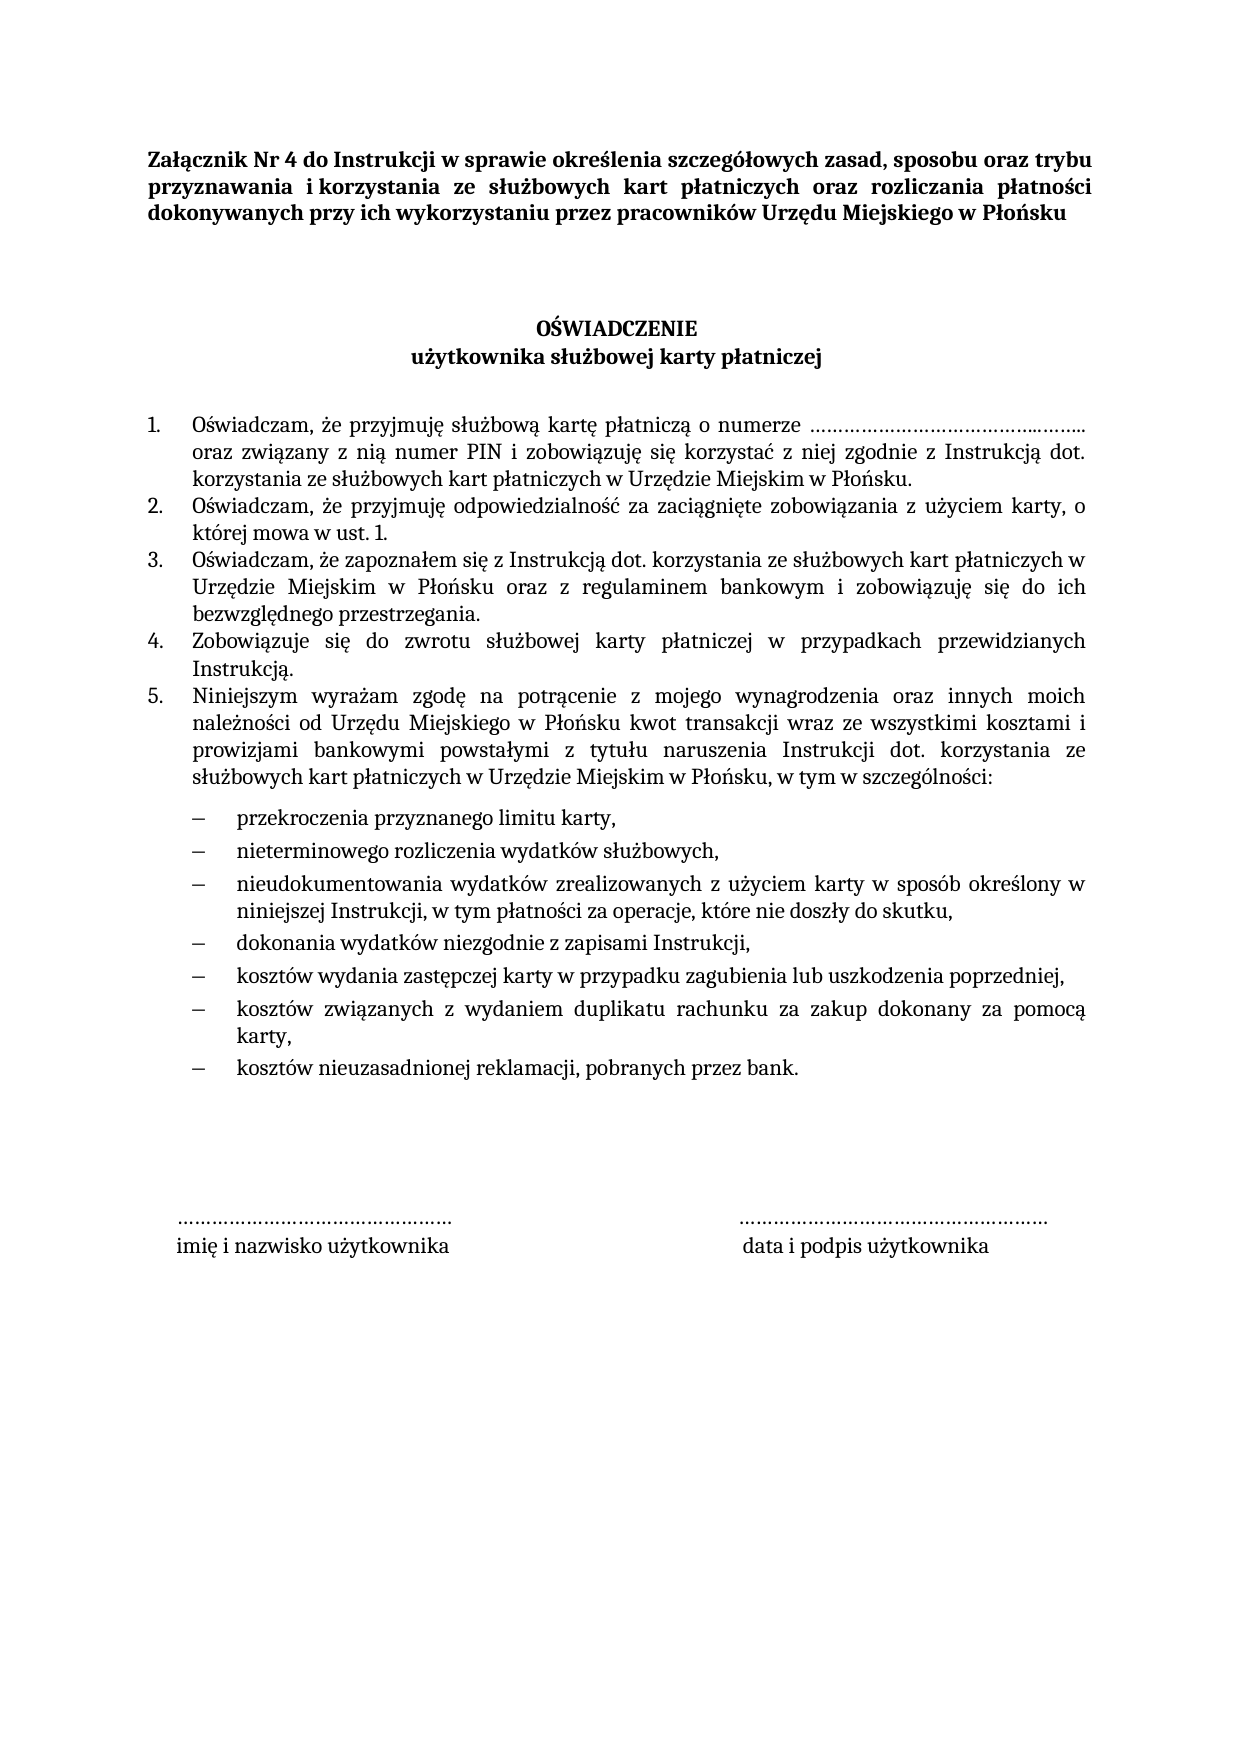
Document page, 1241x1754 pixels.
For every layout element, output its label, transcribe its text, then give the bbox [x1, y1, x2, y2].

list nieterminowego rozliczenia wydatków służbowych, [192, 835, 1087, 864]
text użytkownika służbowej karty płatniczej [148, 344, 1086, 370]
list Oświadczam, że zapoznałem się z Instrukcją dot. korzystania ze służbowych kart płatniczych w Urzędzie Miejskim w Płońsku oraz z regulaminem bankowym i zobowiązuję się do ich bezwzględnego przestrzegania. [148, 547, 1087, 627]
list nieudokumentowania wydatków zrealizowanych z użyciem karty w sposób określony w niniejszej Instrukcji, w tym płatności za operacje, które nie doszły do skutku, [192, 868, 1087, 924]
text ………………………………………… ……………………………………………… [176, 1204, 1087, 1230]
list kosztów wydania zastępczej karty w przypadku zagubienia lub uszkodzenia poprzedniej, [192, 960, 1087, 989]
list Oświadczam, że przyjmuję służbową kartę płatniczą o numerze …………………………………..…….. oraz związany z nią numer PIN i zobowiązuję się korzystać z niej zgodnie z Instrukcją dot. korzystania ze służbowych kart płatniczych w Urzędzie Miejskim w Płońsku. [148, 412, 1087, 492]
text OŚWIADCZENIE [148, 316, 1085, 342]
list przekroczenia przyznanego limitu karty, [192, 802, 1087, 831]
list Oświadczam, że przyjmuję odpowiedzialność za zaciągnięte zobowiązania z użyciem karty, o której mowa w ust. 1. [148, 493, 1087, 546]
list Zobowiązuje się do zwrotu służbowej karty płatniczej w przypadkach przewidzianych Instrukcją. [148, 628, 1087, 682]
list Niniejszym wyrażam zgodę na potrącenie z mojego wynagrodzenia oraz innych moich należności od Urzędu Miejskiego w Płońsku kwot transakcji wraz ze wszystkimi kosztami i prowizjami bankowymi powstałymi z tytułu naruszenia Instrukcji dot. korzystania ze służbowych kart płatniczych w Urzędzie Miejskim w Płońsku, w tym w szczególności: [148, 682, 1087, 790]
text Załącznik Nr 4 do Instrukcji w sprawie określenia szczegółowych zasad, sposobu oraz trybu przyznawania i korzystania ze służbowych kart płatniczych oraz rozliczania płatności dokonywanych przy ich wykorzystaniu przez pracowników Urzędu Miejskiego w Płońsku [148, 147, 1092, 226]
list dokonania wydatków niezgodnie z zapisami Instrukcji, [192, 927, 1087, 956]
list kosztów związanych z wydaniem duplikatu rachunku za zakup dokonany za pomocą karty, [192, 993, 1087, 1049]
text imię i nazwisko użytkownika data i podpis użytkownika [176, 1232, 1087, 1259]
list kosztów nieuzasadnionej reklamacji, pobranych przez bank. [192, 1052, 1087, 1082]
